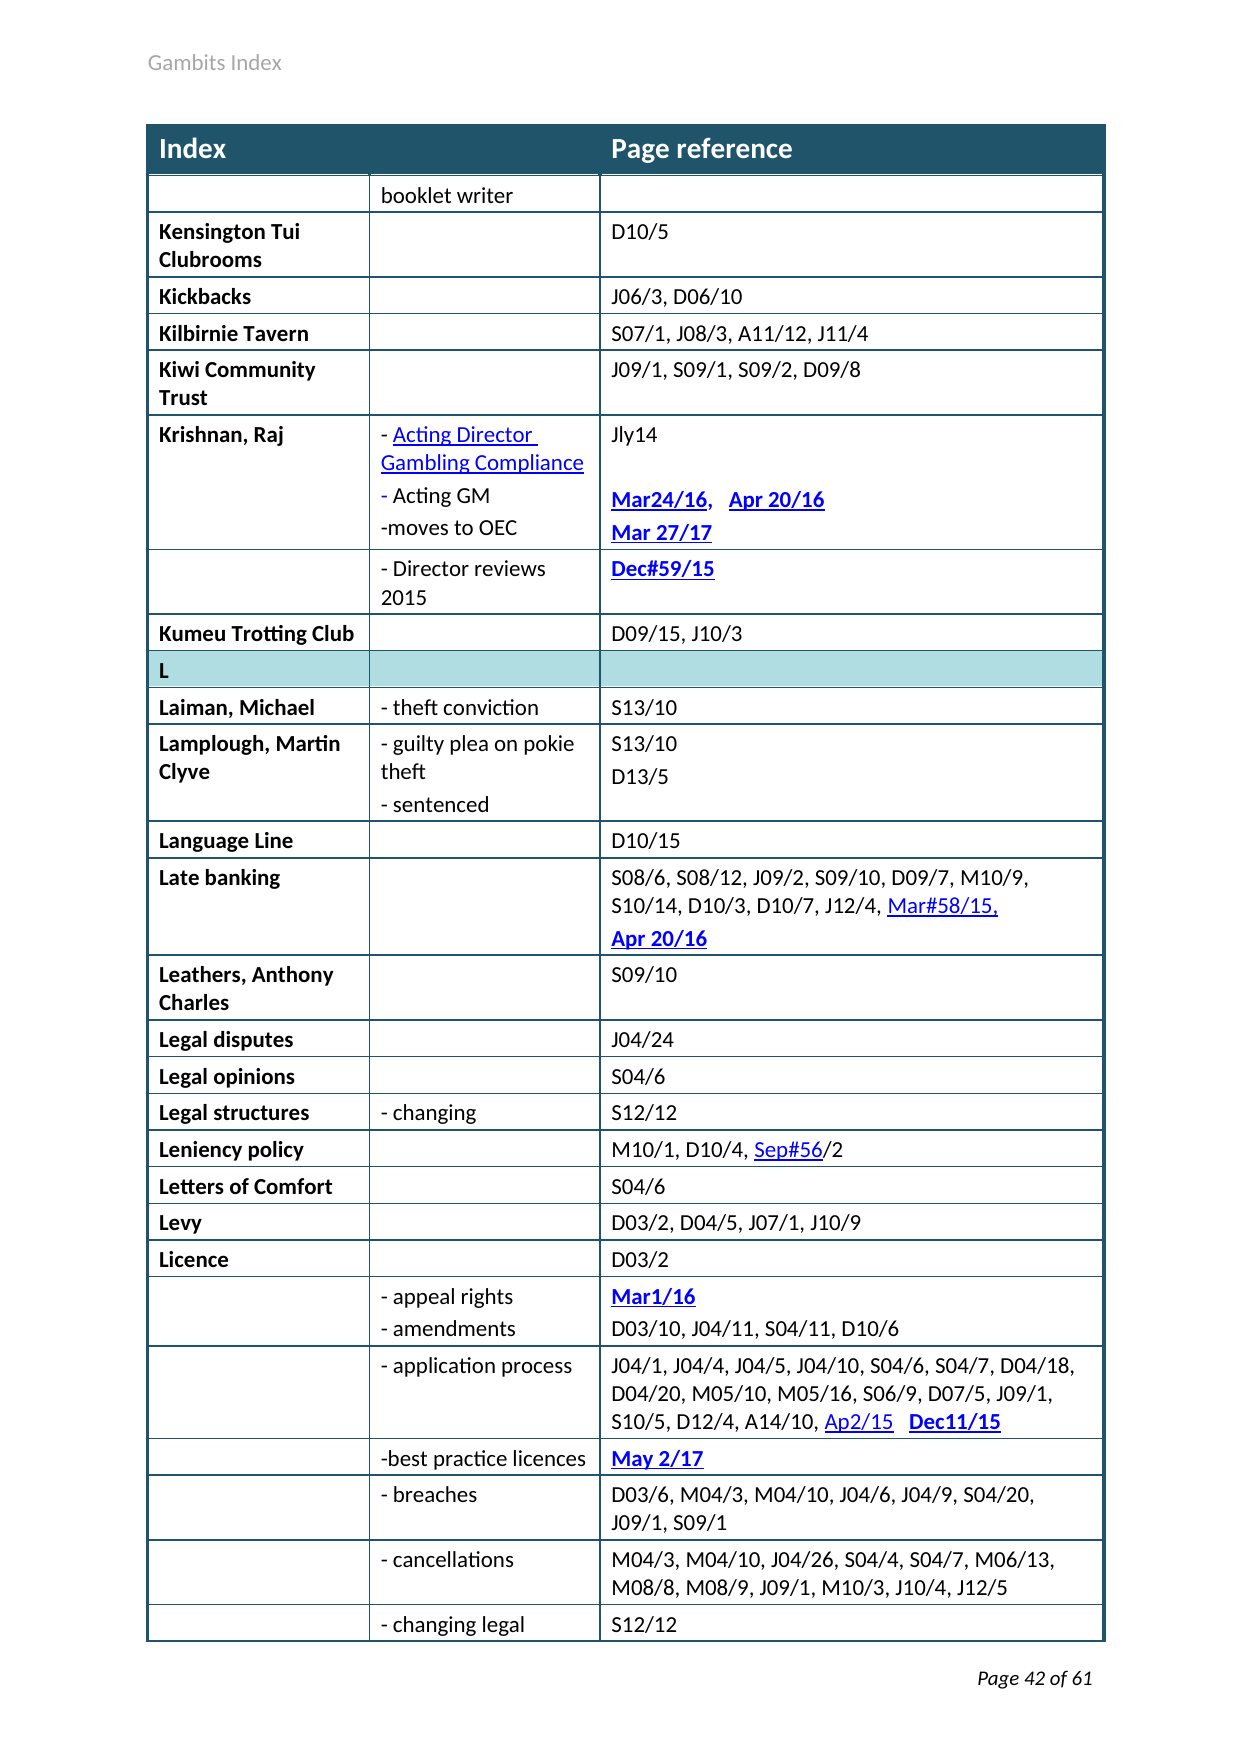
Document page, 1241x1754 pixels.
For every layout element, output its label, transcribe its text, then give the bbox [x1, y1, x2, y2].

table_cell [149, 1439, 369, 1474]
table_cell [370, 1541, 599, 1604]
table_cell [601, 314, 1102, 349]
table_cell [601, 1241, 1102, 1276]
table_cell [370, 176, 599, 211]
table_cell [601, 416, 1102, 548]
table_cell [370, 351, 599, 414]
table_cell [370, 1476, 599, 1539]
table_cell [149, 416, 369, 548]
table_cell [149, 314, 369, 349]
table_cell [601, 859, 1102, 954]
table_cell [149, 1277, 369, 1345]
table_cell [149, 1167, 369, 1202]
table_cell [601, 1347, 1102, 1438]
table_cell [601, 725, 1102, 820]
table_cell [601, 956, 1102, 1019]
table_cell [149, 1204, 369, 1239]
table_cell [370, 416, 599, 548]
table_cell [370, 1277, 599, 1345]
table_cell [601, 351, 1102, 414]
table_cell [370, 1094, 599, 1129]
table_header Page reference [602, 126, 1102, 174]
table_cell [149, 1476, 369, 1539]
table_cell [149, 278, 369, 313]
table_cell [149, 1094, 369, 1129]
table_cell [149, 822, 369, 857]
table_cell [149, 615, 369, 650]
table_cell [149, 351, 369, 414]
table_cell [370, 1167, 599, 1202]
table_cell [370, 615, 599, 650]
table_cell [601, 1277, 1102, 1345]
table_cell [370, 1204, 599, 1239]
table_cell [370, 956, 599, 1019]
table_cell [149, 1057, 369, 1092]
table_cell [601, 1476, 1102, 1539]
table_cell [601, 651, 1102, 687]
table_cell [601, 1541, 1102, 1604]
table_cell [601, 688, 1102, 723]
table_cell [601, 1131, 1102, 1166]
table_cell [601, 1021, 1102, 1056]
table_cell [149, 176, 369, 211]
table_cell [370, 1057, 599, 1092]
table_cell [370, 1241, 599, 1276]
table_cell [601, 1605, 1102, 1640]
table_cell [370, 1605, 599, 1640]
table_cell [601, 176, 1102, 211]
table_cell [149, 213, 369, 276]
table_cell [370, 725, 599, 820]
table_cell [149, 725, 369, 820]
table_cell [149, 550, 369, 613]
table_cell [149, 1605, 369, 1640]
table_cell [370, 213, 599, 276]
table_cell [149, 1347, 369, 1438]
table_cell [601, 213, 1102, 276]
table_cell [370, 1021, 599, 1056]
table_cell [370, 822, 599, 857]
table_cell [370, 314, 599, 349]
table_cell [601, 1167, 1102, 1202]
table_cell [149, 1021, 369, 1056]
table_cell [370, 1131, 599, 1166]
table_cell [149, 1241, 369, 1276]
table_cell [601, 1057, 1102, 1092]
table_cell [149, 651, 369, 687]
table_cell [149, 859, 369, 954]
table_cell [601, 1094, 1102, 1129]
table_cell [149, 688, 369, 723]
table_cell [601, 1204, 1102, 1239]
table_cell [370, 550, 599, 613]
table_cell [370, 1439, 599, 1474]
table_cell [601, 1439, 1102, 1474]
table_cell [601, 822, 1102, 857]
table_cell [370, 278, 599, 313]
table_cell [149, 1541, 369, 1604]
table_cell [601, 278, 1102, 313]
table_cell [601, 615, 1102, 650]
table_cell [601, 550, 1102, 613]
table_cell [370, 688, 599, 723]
table_header Index [149, 126, 368, 174]
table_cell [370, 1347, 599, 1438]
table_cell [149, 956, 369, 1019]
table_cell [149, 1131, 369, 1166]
table_header [371, 126, 598, 174]
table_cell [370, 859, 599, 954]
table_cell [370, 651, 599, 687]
